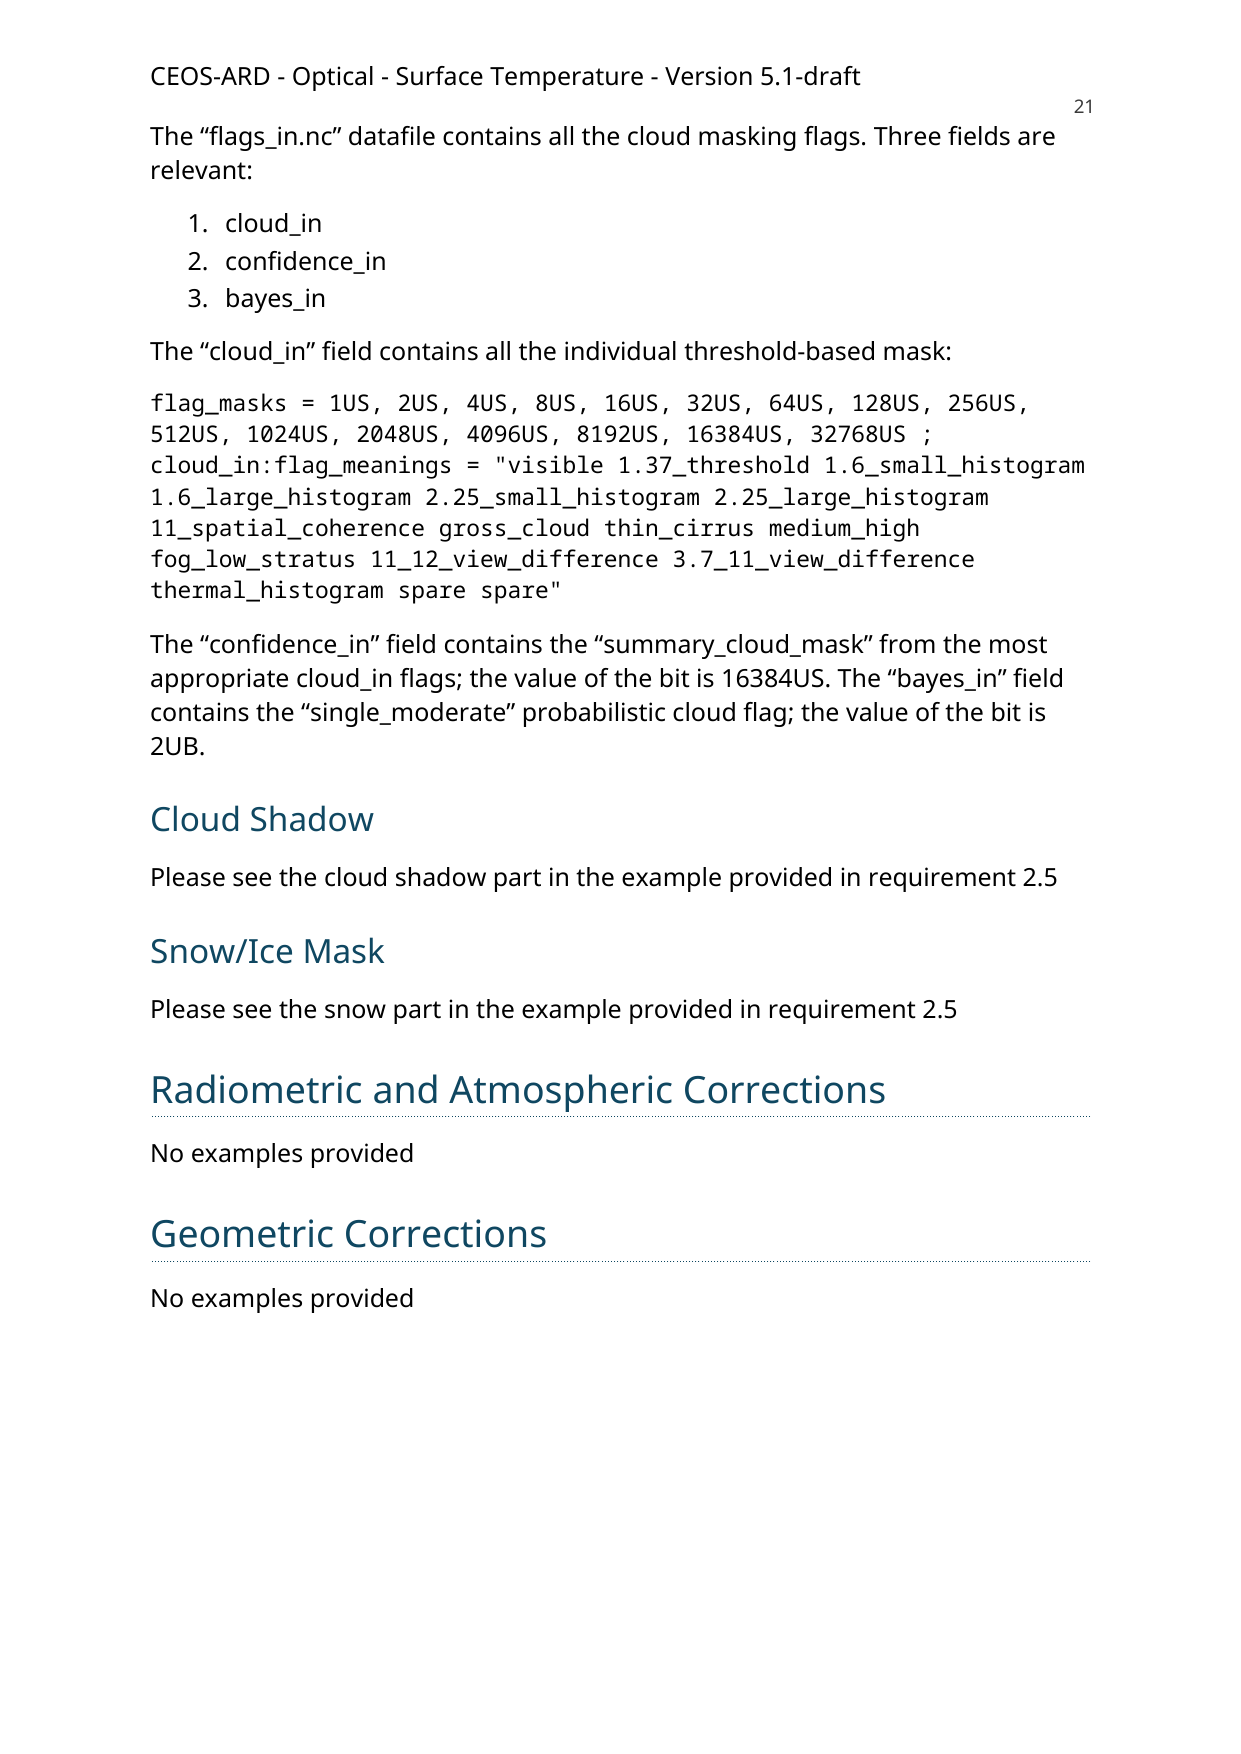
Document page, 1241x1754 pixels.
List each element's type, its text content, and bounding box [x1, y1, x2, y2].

text Please see the cloud shadow part in the example provided in requirement 2.5 [150, 860, 1090, 894]
text The “cloud_in” field contains all the individual threshold-based mask: [150, 334, 1090, 368]
list confidence_in [187, 243, 1090, 277]
subtitle Radiometric and Atmospheric Corrections [150, 1063, 1090, 1117]
list cloud_in [187, 206, 1090, 239]
text flag_masks = 1US, 2US, 4US, 8US, 16US, 32US, 64US, 128US, 256US, 512US, 1024US, 2048US, 4096US, 8192US, 16384US, 32768US ; cloud_in:flag_meanings = "visible 1.37_threshold 1.6_small_histogram 1.6_large_histogram 2.25_small_histogram 2.25_large_histogram 11_spatial_coherence gross_cloud thin_cirrus medium_high fog_low_stratus 11_12_view_difference 3.7_11_view_difference thermal_histogram spare spare" [150, 387, 1090, 606]
text The “flags_in.nc” datafile contains all the cloud masking flags. Three fields are relevant: [150, 119, 1090, 187]
subtitle Geometric Corrections [150, 1208, 1090, 1262]
subtitle Cloud Shadow [150, 796, 1090, 841]
text No examples provided [150, 1136, 1090, 1170]
text No examples provided [150, 1281, 1090, 1315]
text Please see the snow part in the example provided in requirement 2.5 [150, 992, 1090, 1026]
text The “confidence_in” field contains the “summary_cloud_mask” from the most appropriate cloud_in flags; the value of the bit is 16384US. The “bayes_in” field contains the “single_moderate” probabilistic cloud flag; the value of the bit is 2UB. [150, 626, 1090, 763]
list bayes_in [187, 281, 1090, 315]
subtitle Snow/Ice Mask [150, 927, 1090, 973]
